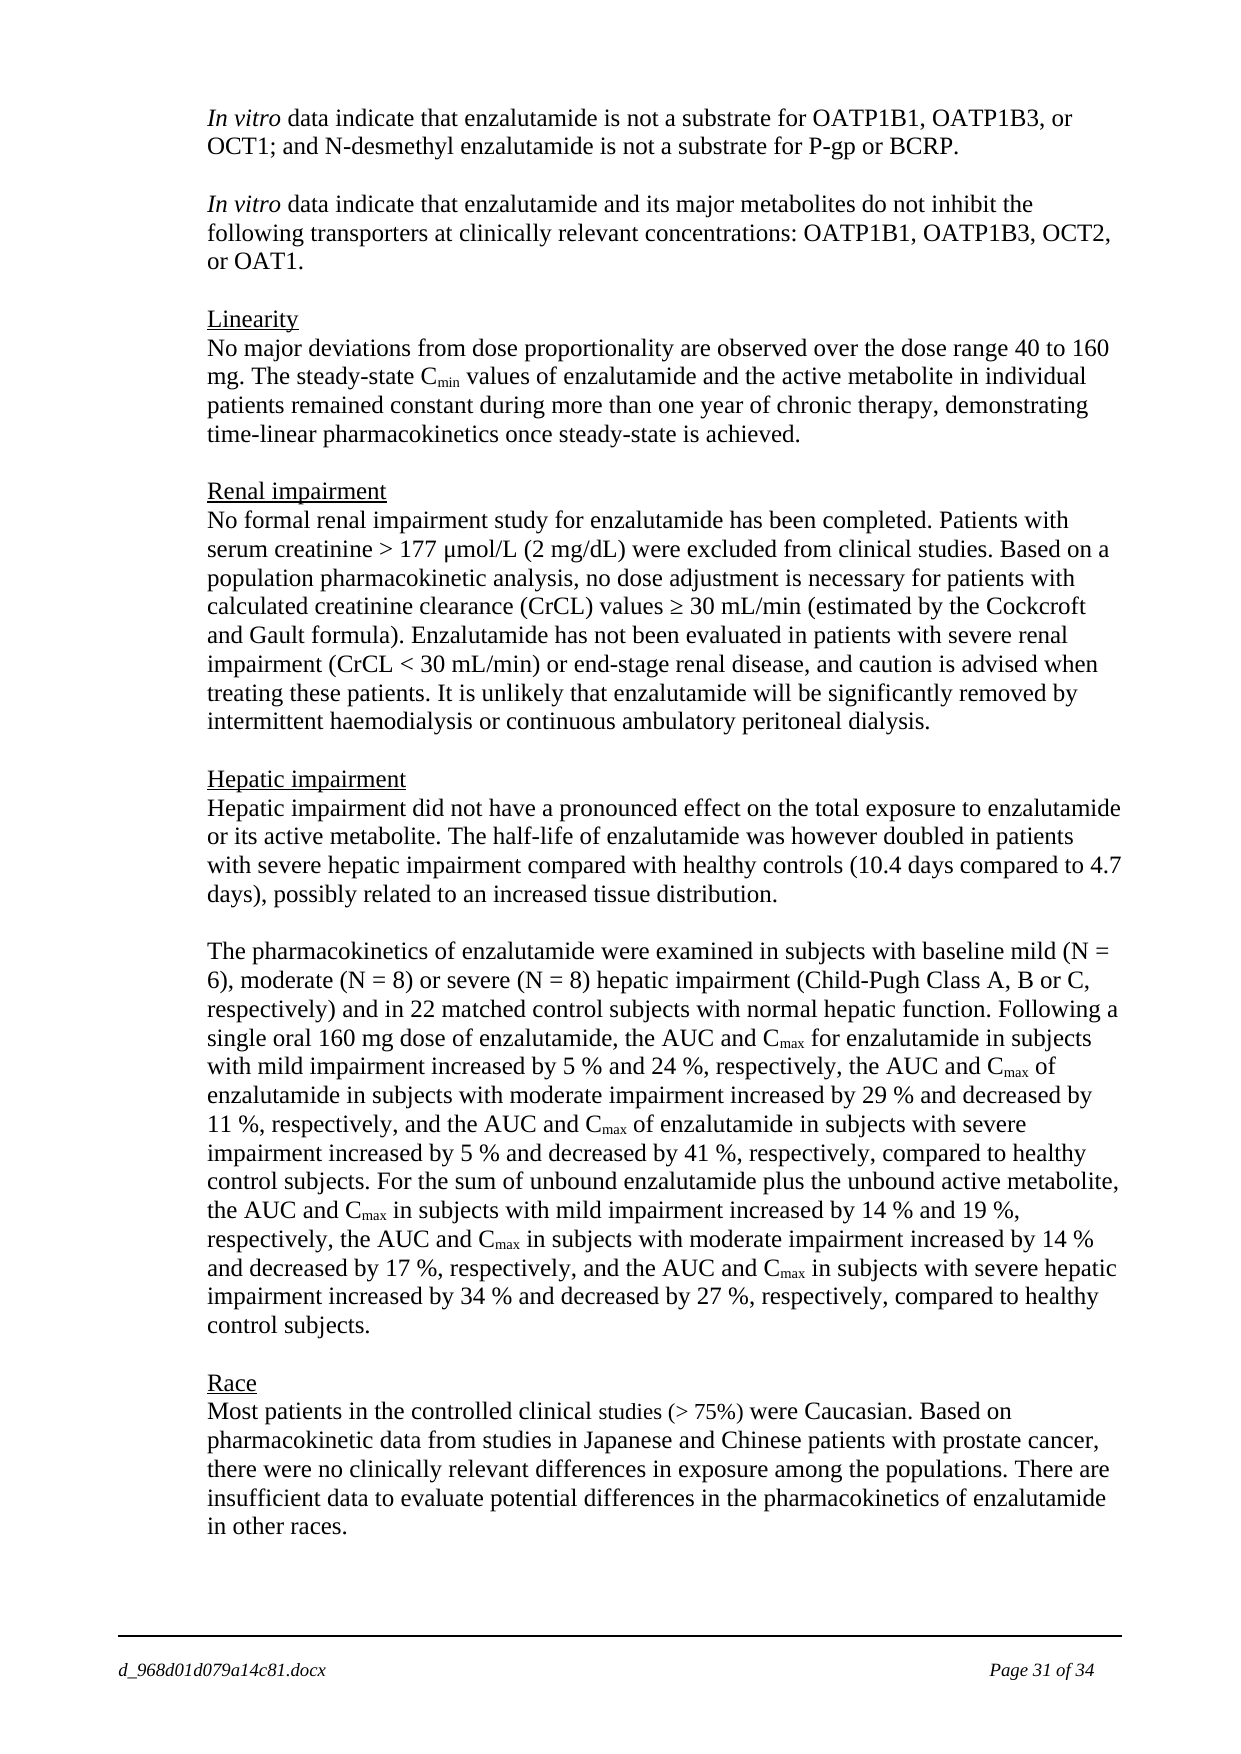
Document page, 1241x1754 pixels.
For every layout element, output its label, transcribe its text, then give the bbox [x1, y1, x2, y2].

text The pharmacokinetics of enzalutamide were examined in subjects with baseline mild (N = 6), moderate (N = 8) or severe (N = 8) hepatic impairment (Child-Pugh Class A, B or C, respectively) and in 22 matched control subjects with normal hepatic function. Following a single oral 160 mg dose of enzalutamide, the AUC and Cmax for enzalutamide in subjects with mild impairment increased by 5 % and 24 %, respectively, the AUC and Cmax of enzalutamide in subjects with moderate impairment increased by 29 % and decreased by 11 %, respectively, and the AUC and Cmax of enzalutamide in subjects with severe impairment increased by 5 % and decreased by 41 %, respectively, compared to healthy control subjects. For the sum of unbound enzalutamide plus the unbound active metabolite, the AUC and Cmax in subjects with mild impairment increased by 14 % and 19 %, respectively, the AUC and Cmax in subjects with moderate impairment increased by 14 % and decreased by 17 %, respectively, and the AUC and Cmax in subjects with severe hepatic impairment increased by 34 % and decreased by 27 %, respectively, compared to healthy control subjects. [207, 936, 1122, 1339]
text No formal renal impairment study for enzalutamide has been completed. Patients with serum creatinine > 177 μmol/L (2 mg/dL) were excluded from clinical studies. Based on a population pharmacokinetic analysis, no dose adjustment is necessary for patients with calculated creatinine clearance (CrCL) values ≥ 30 mL/min (estimated by the Cockcroft and Gault formula). Enzalutamide has not been evaluated in patients with severe renal impairment (CrCL < 30 mL/min) or end-stage renal disease, and caution is advised when treating these patients. It is unlikely that enzalutamide will be significantly removed by intermittent haemodialysis or continuous ambulatory peritoneal dialysis. [207, 505, 1122, 735]
text Renal impairment [207, 476, 1122, 505]
text Hepatic impairment [207, 764, 1122, 793]
text Most patients in the controlled clinical studies (> 75%) were Caucasian. Based on pharmacokinetic data from studies in Japanese and Chinese patients with prostate cancer, there were no clinically relevant differences in exposure among the populations. There are insufficient data to evaluate potential differences in the pharmacokinetics of enzalutamide in other races. [207, 1396, 1122, 1540]
text Race [207, 1368, 1122, 1396]
text In vitro data indicate that enzalutamide is not a substrate for OATP1B1, OATP1B3, or OCT1; and N-desmethyl enzalutamide is not a substrate for P-gp or BCRP. [207, 103, 1122, 160]
text Hepatic impairment did not have a pronounced effect on the total exposure to enzalutamide or its active metabolite. The half-life of enzalutamide was however doubled in patients with severe hepatic impairment compared with healthy controls (10.4 days compared to 4.7 days), possibly related to an increased tissue distribution. [207, 793, 1122, 908]
text No major deviations from dose proportionality are observed over the dose range 40 to 160 mg. The steady-state Cmin values of enzalutamide and the active metabolite in individual patients remained constant during more than one year of chronic therapy, demonstrating time-linear pharmacokinetics once steady-state is achieved. [207, 333, 1122, 448]
text Linearity [207, 304, 1122, 333]
text In vitro data indicate that enzalutamide and its major metabolites do not inhibit the following transporters at clinically relevant concentrations: OATP1B1, OATP1B3, OCT2, or OAT1. [207, 189, 1122, 275]
